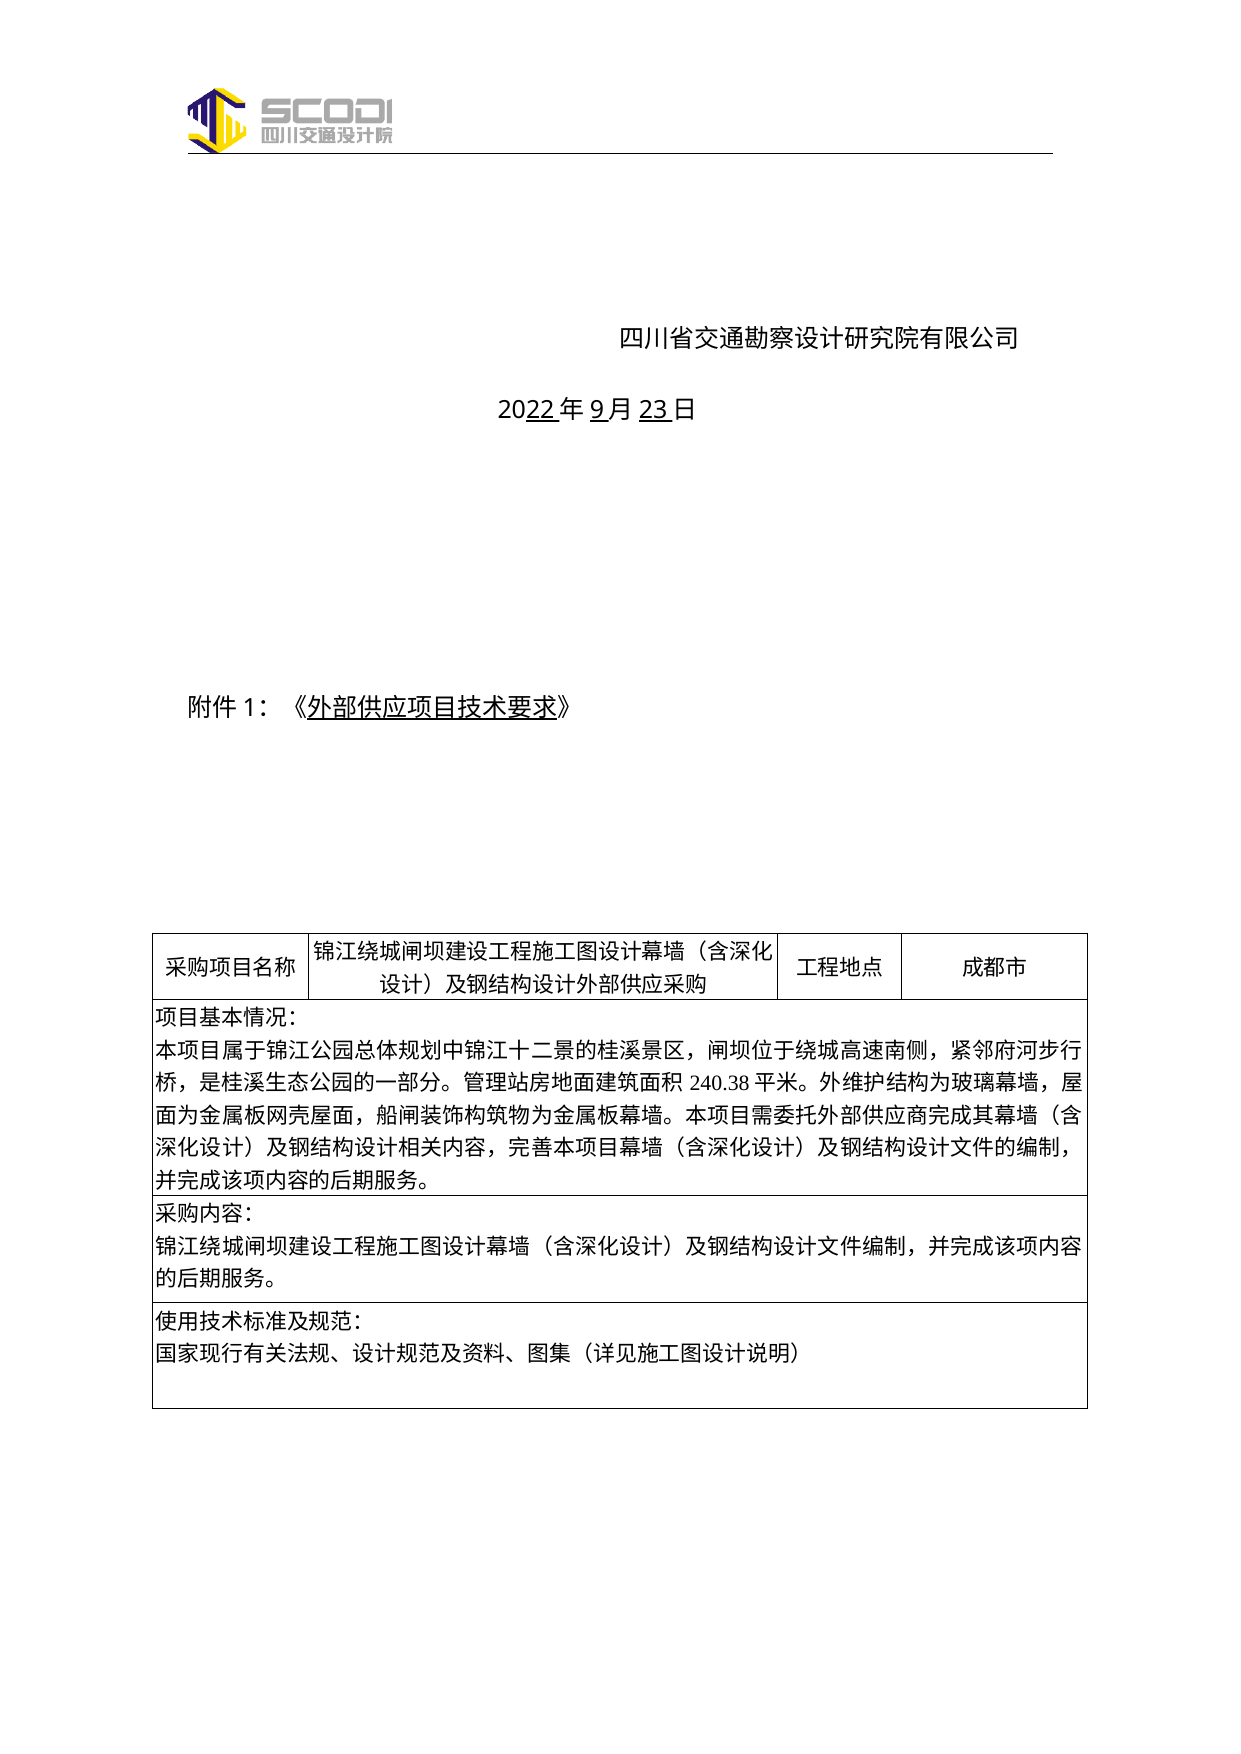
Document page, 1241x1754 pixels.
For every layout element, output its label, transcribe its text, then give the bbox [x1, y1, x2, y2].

text 2022年9月23日 [187, 375, 1053, 440]
table_cell 采购内容： 锦江绕城闸坝建设工程施工图设计幕墙（含深化设计）及钢结构设计文件编制，并完成该项内容的后期服务。 [153, 1196, 1087, 1302]
text 四川省交通勘察设计研究院有限公司 [187, 304, 1053, 369]
table_cell 使用技术标准及规范： 国家现行有关法规、设计规范及资料、图集（详见施工图设计说明） [153, 1303, 1087, 1408]
table_header 采购项目名称 [153, 934, 308, 999]
picture [187, 88, 393, 153]
table_header 锦江绕城闸坝建设工程施工图设计幕墙（含深化设计）及钢结构设计外部供应采购 [309, 934, 777, 999]
text 附件1：《外部供应项目技术要求》 [187, 673, 1053, 738]
table_header 成都市 [902, 934, 1087, 999]
table_header 工程地点 [778, 934, 901, 999]
table_cell 项目基本情况： 本项目属于锦江公园总体规划中锦江十二景的桂溪景区，闸坝位于绕城高速南侧，紧邻府河步行桥，是桂溪生态公园的一部分。管理站房地面建筑面积240.38平米。外维护结构为玻璃幕墙，屋面为金属板网壳屋面，船闸装饰构筑物为金属板幕墙。本项目需委托外部供应商完成其幕墙（含深化设计）及钢结构设计相关内容，完善本项目幕墙（含深化设计）及钢结构设计文件的编制，并完成该项内容的后期服务。 [153, 1000, 1087, 1195]
